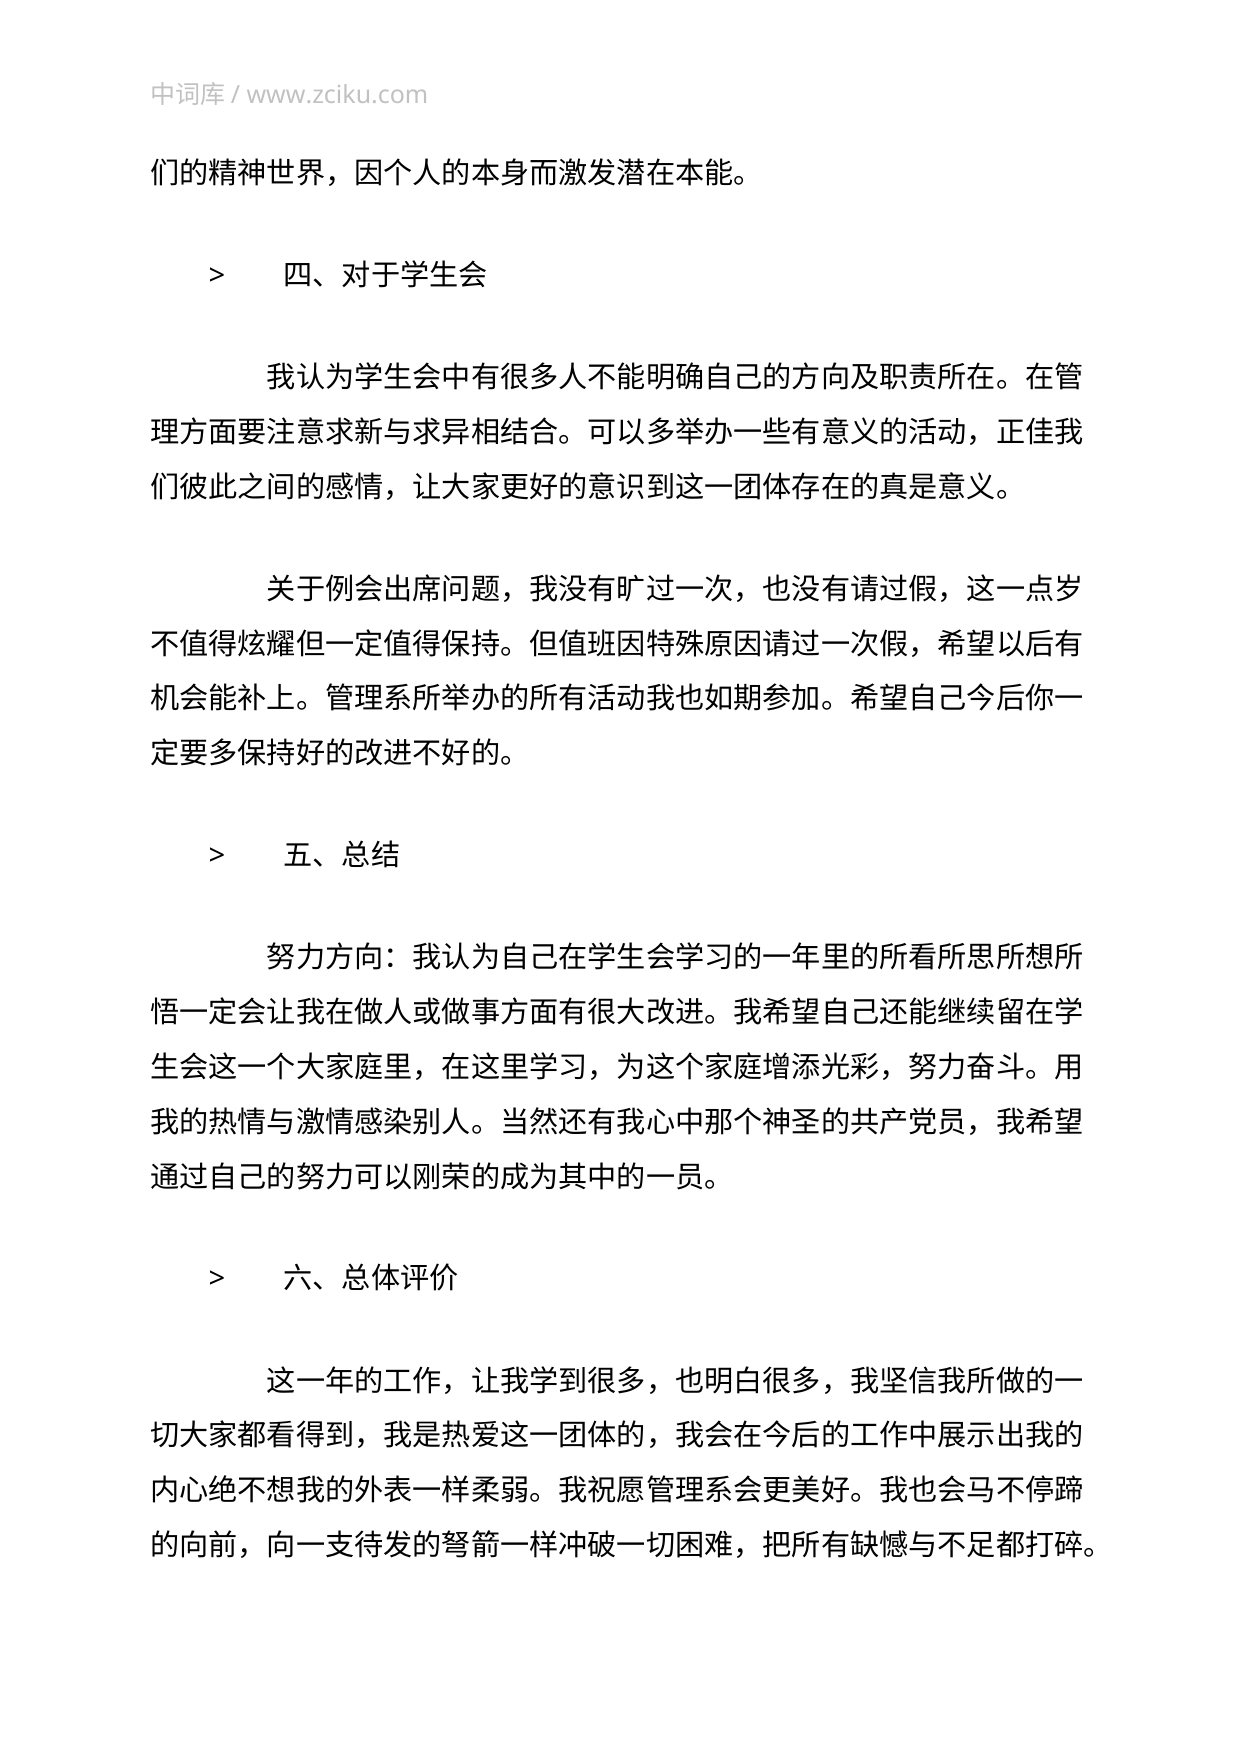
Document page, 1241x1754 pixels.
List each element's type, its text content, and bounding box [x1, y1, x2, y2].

text > 四、对于学生会 [150, 252, 1090, 294]
text 我认为学生会中有很多人不能明确自己的方向及职责所在。在管理方面要注意求新与求异相结合。可以多举办一些有意义的活动，正佳我们彼此之间的感情，让大家更好的意识到这一团体存在的真是意义。 [150, 354, 1090, 506]
text > 六、总体评价 [150, 1255, 1090, 1297]
text > 五、总结 [150, 832, 1090, 874]
text 努力方向：我认为自己在学生会学习的一年里的所看所思所想所悟一定会让我在做人或做事方面有很大改进。我希望自己还能继续留在学生会这一个大家庭里，在这里学习，为这个家庭增添光彩，努力奋斗。用我的热情与激情感染别人。当然还有我心中那个神圣的共产党员，我希望通过自己的努力可以刚荣的成为其中的一员。 [150, 934, 1090, 1196]
text 关于例会出席问题，我没有旷过一次，也没有请过假，这一点岁不值得炫耀但一定值得保持。但值班因特殊原因请过一次假，希望以后有机会能补上。管理系所举办的所有活动我也如期参加。希望自己今后你一定要多保持好的改进不好的。 [150, 565, 1090, 772]
text 这一年的工作，让我学到很多，也明白很多，我坚信我所做的一切大家都看得到，我是热爱这一团体的，我会在今后的工作中展示出我的内心绝不想我的外表一样柔弱。我祝愿管理系会更美好。我也会马不停蹄的向前，向一支待发的弩箭一样冲破一切困难，把所有缺憾与不足都打碎。 [150, 1357, 1090, 1564]
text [150, 150, 1090, 192]
